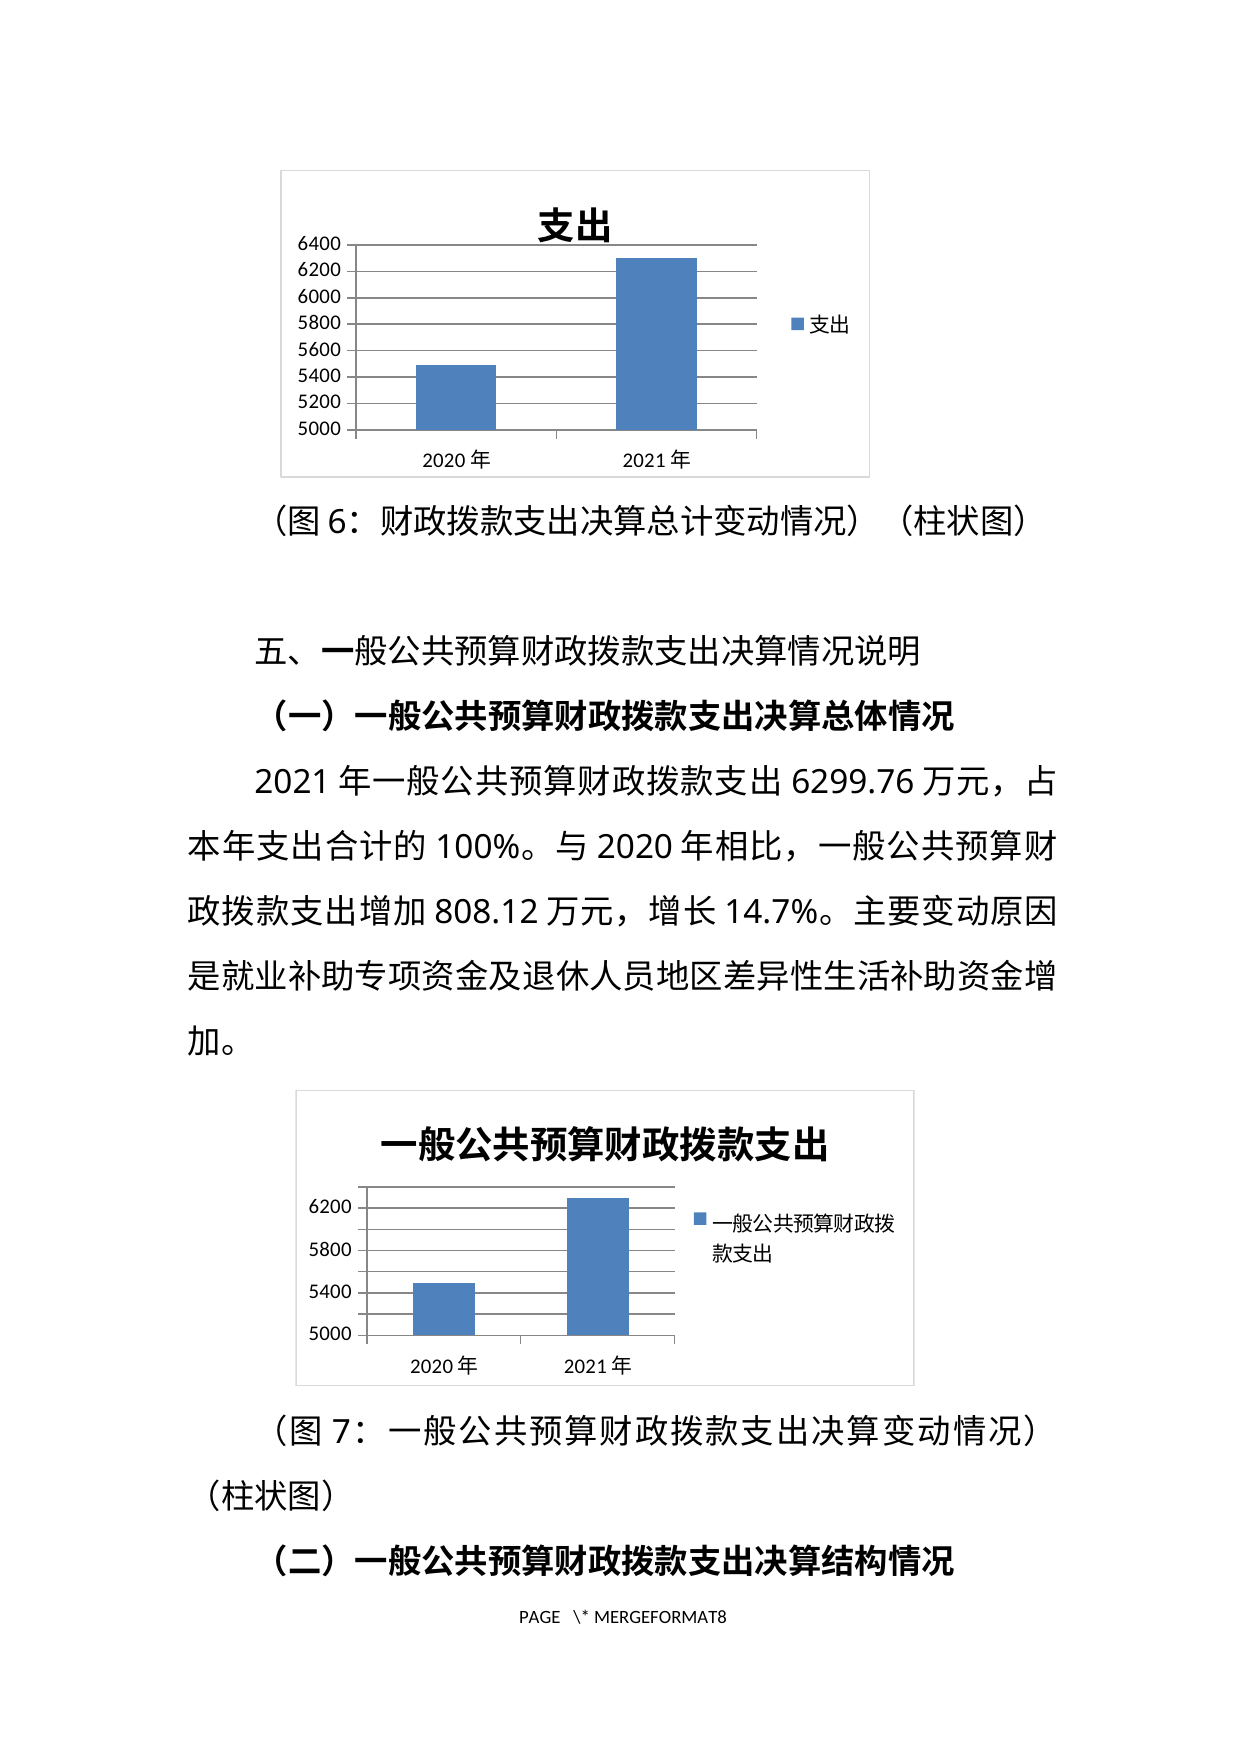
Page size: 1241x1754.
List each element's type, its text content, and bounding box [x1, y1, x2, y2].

text （图6：财政拨款支出决算总计变动情况）（柱状图） [187, 487, 1058, 552]
text （二）一般公共预算财政拨款支出决算结构情况 [187, 1527, 1058, 1592]
text （一）一般公共预算财政拨款支出决算总体情况 [187, 682, 1058, 747]
text 五、一般公共预算财政拨款支出决算情况说明 [187, 617, 1058, 682]
text 2021年一般公共预算财政拨款支出6299.76万元，占本年支出合计的100%。与2020年相比，一般公共预算财政拨款支出增加808.12万元，增长14.7%。主要变动原因是就业补助专项资金及退休人员地区差异性生活补助资金增加。 [187, 747, 1058, 1072]
text （图7：一般公共预算财政拨款支出决算变动情况）（柱状图） [187, 1397, 1058, 1527]
